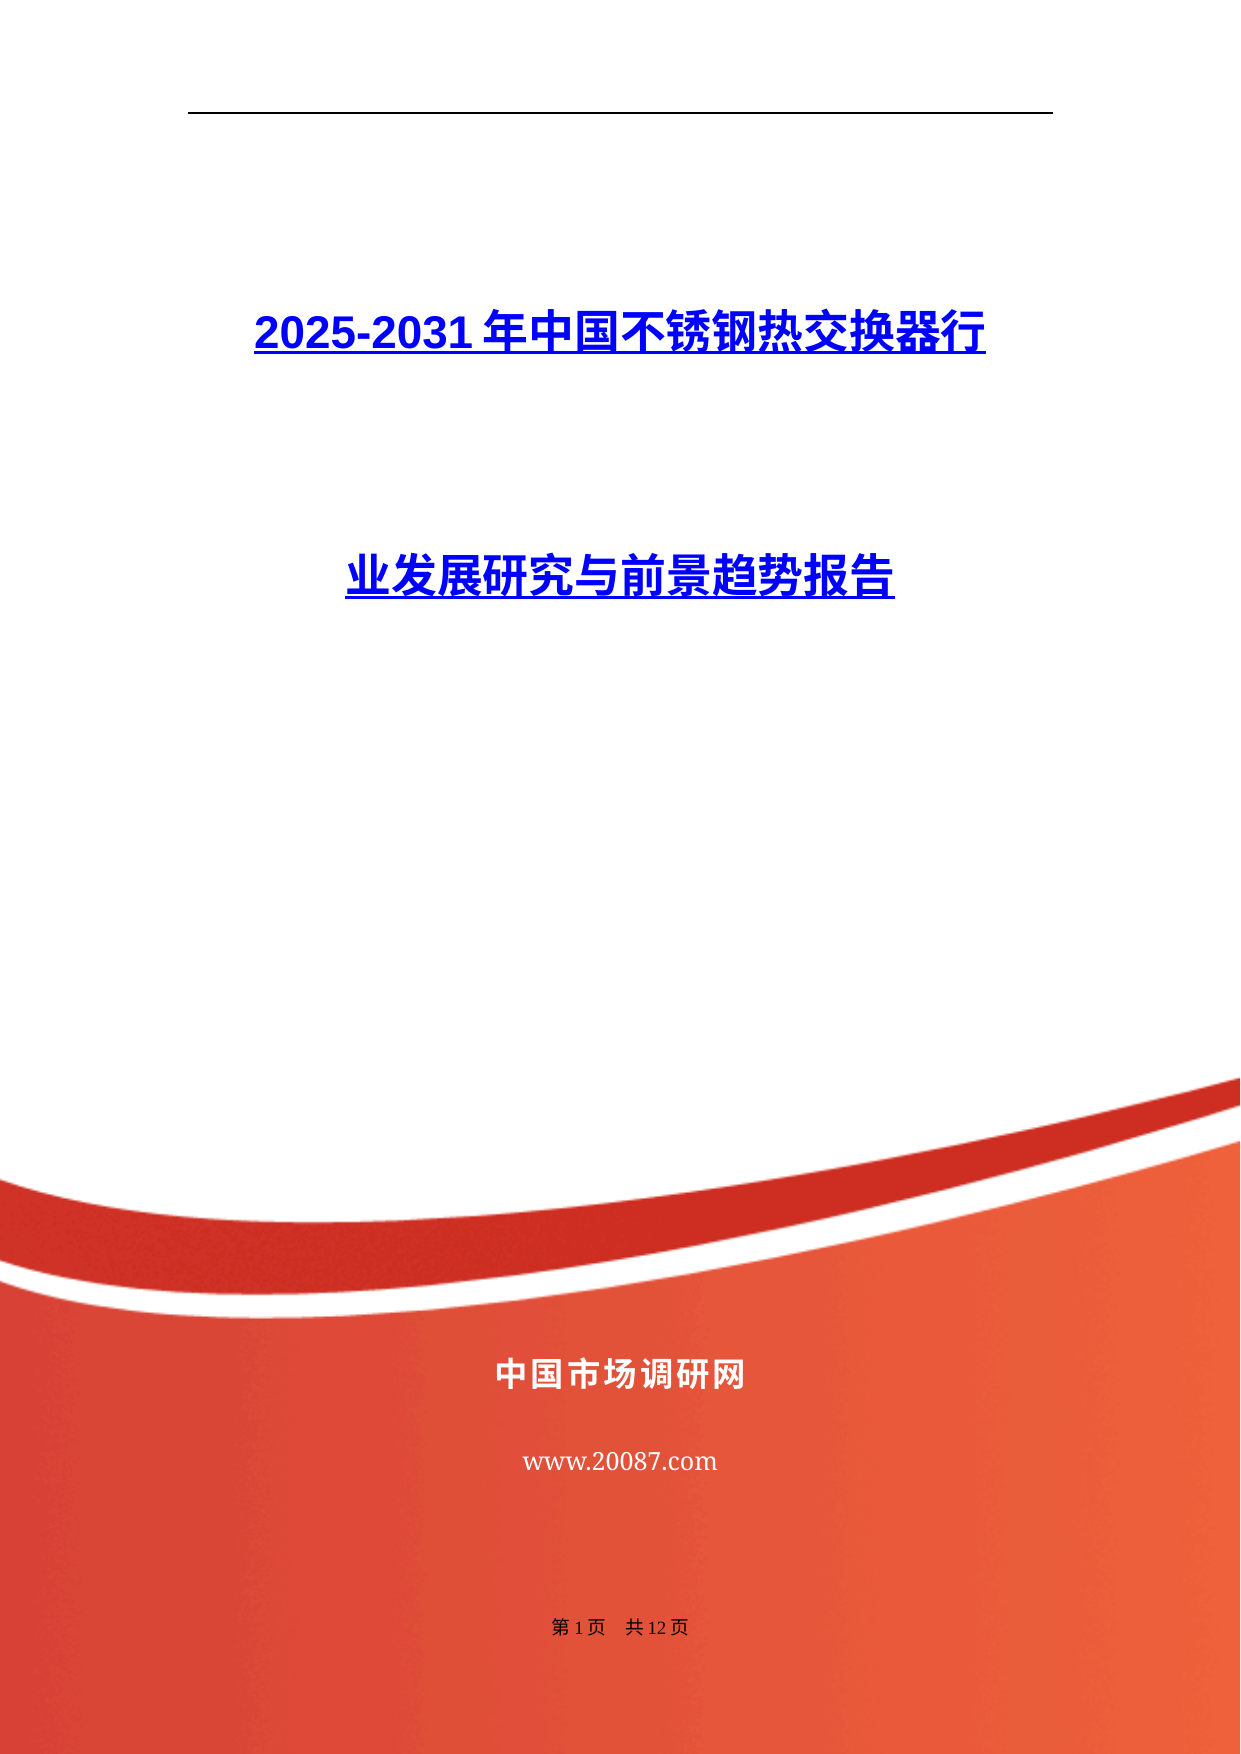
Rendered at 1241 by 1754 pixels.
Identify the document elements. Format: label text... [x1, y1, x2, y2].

picture [0, 1006, 1241, 1754]
subtitle 中国市场调研网 [187, 1339, 1053, 1404]
table_header 2025-2031年中国不锈钢热交换器行业发展研究与前景趋势报告 [188, 207, 1053, 773]
text www.20087.com [187, 1428, 1053, 1493]
